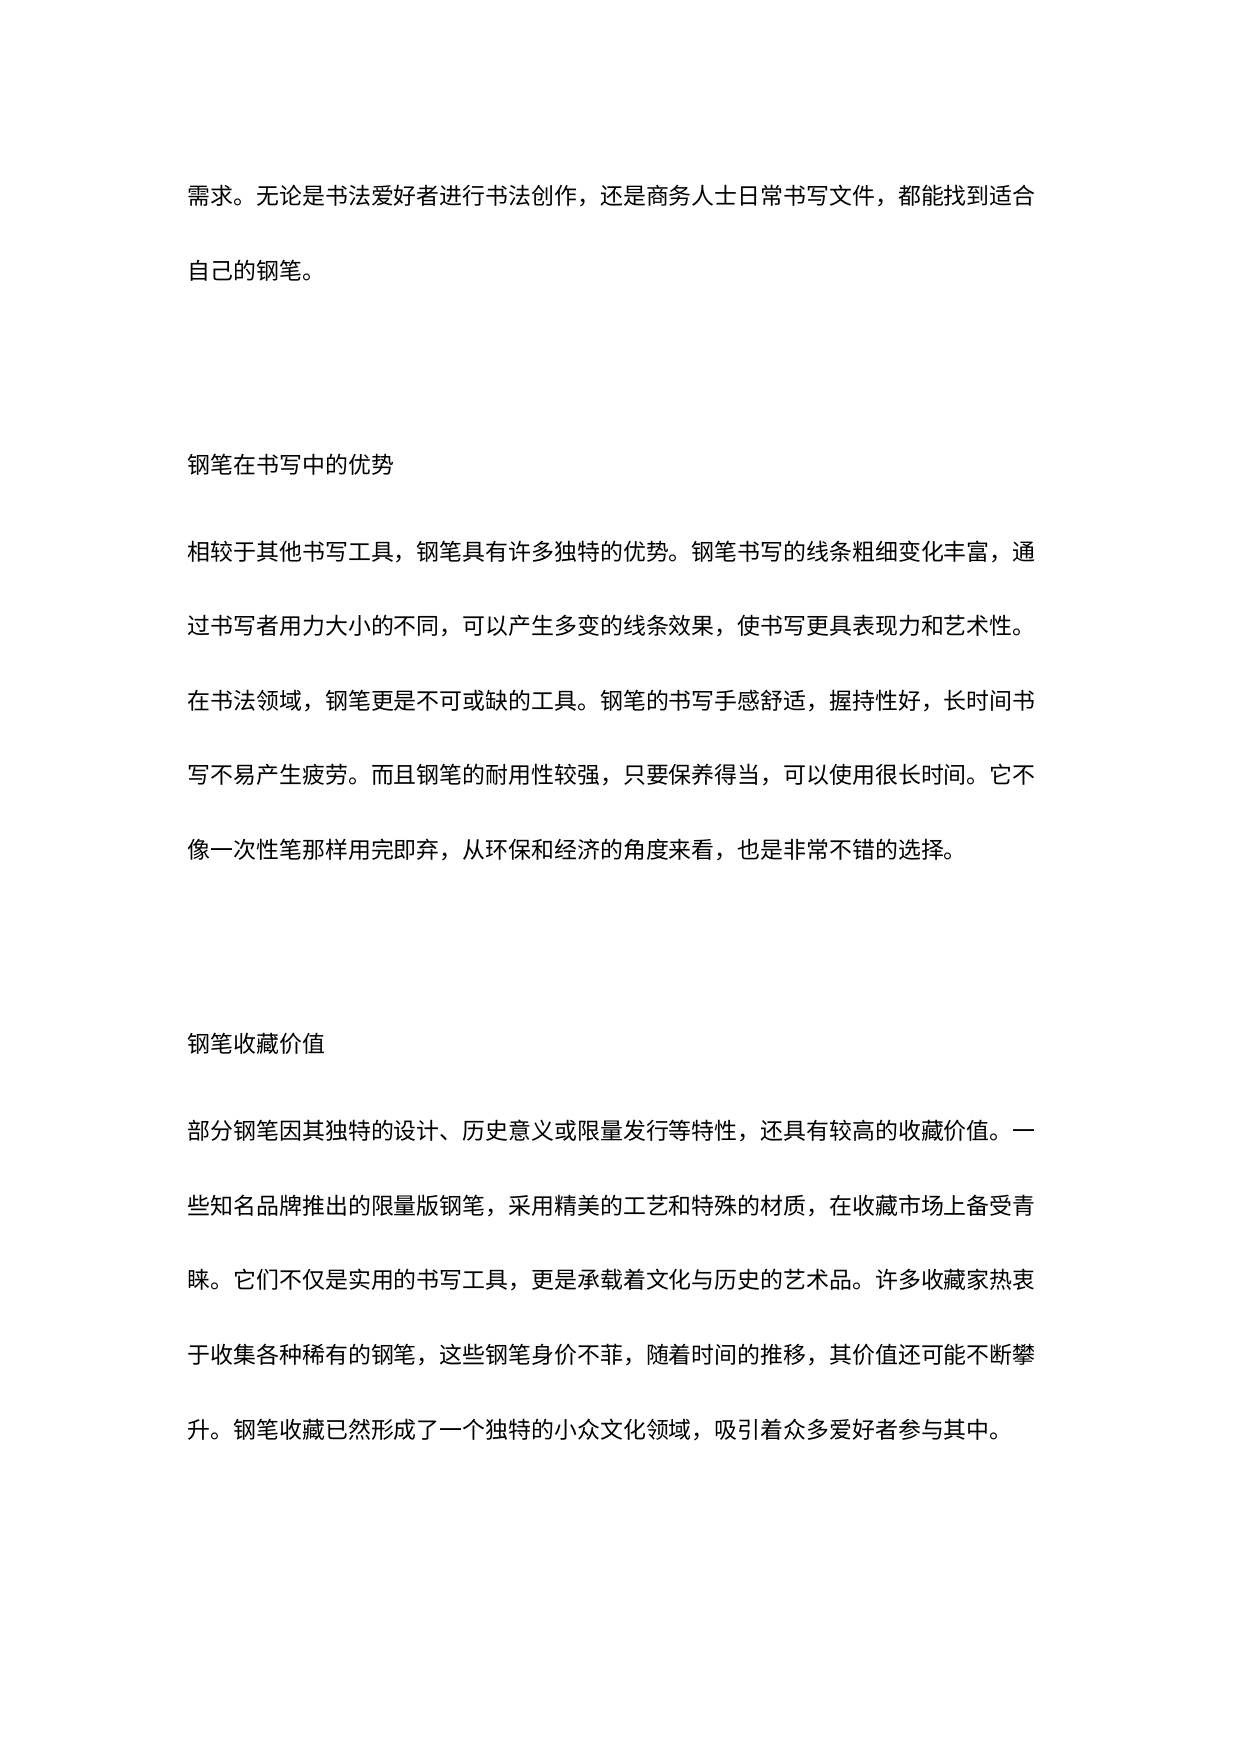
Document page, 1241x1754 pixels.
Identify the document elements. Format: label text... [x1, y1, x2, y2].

text 钢笔收藏价值 [187, 1011, 1053, 1076]
text 部分钢笔因其独特的设计、历史意义或限量发行等特性，还具有较高的收藏价值。一些知名品牌推出的限量版钢笔，采用精美的工艺和特殊的材质，在收藏市场上备受青睐。它们不仅是实用的书写工具，更是承载着文化与历史的艺术品。许多收藏家热衷于收集各种稀有的钢笔，这些钢笔身价不菲，随着时间的推移，其价值还可能不断攀升。钢笔收藏已然形成了一个独特的小众文化领域，吸引着众多爱好者参与其中。 [187, 1097, 1053, 1461]
text 相较于其他书写工具，钢笔具有许多独特的优势。钢笔书写的线条粗细变化丰富，通过书写者用力大小的不同，可以产生多变的线条效果，使书写更具表现力和艺术性。在书法领域，钢笔更是不可或缺的工具。钢笔的书写手感舒适，握持性好，长时间书写不易产生疲劳。而且钢笔的耐用性较强，只要保养得当，可以使用很长时间。它不像一次性笔那样用完即弃，从环保和经济的角度来看，也是非常不错的选择。 [187, 517, 1053, 881]
text 钢笔在书写中的优势 [187, 431, 1053, 496]
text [187, 162, 1053, 302]
